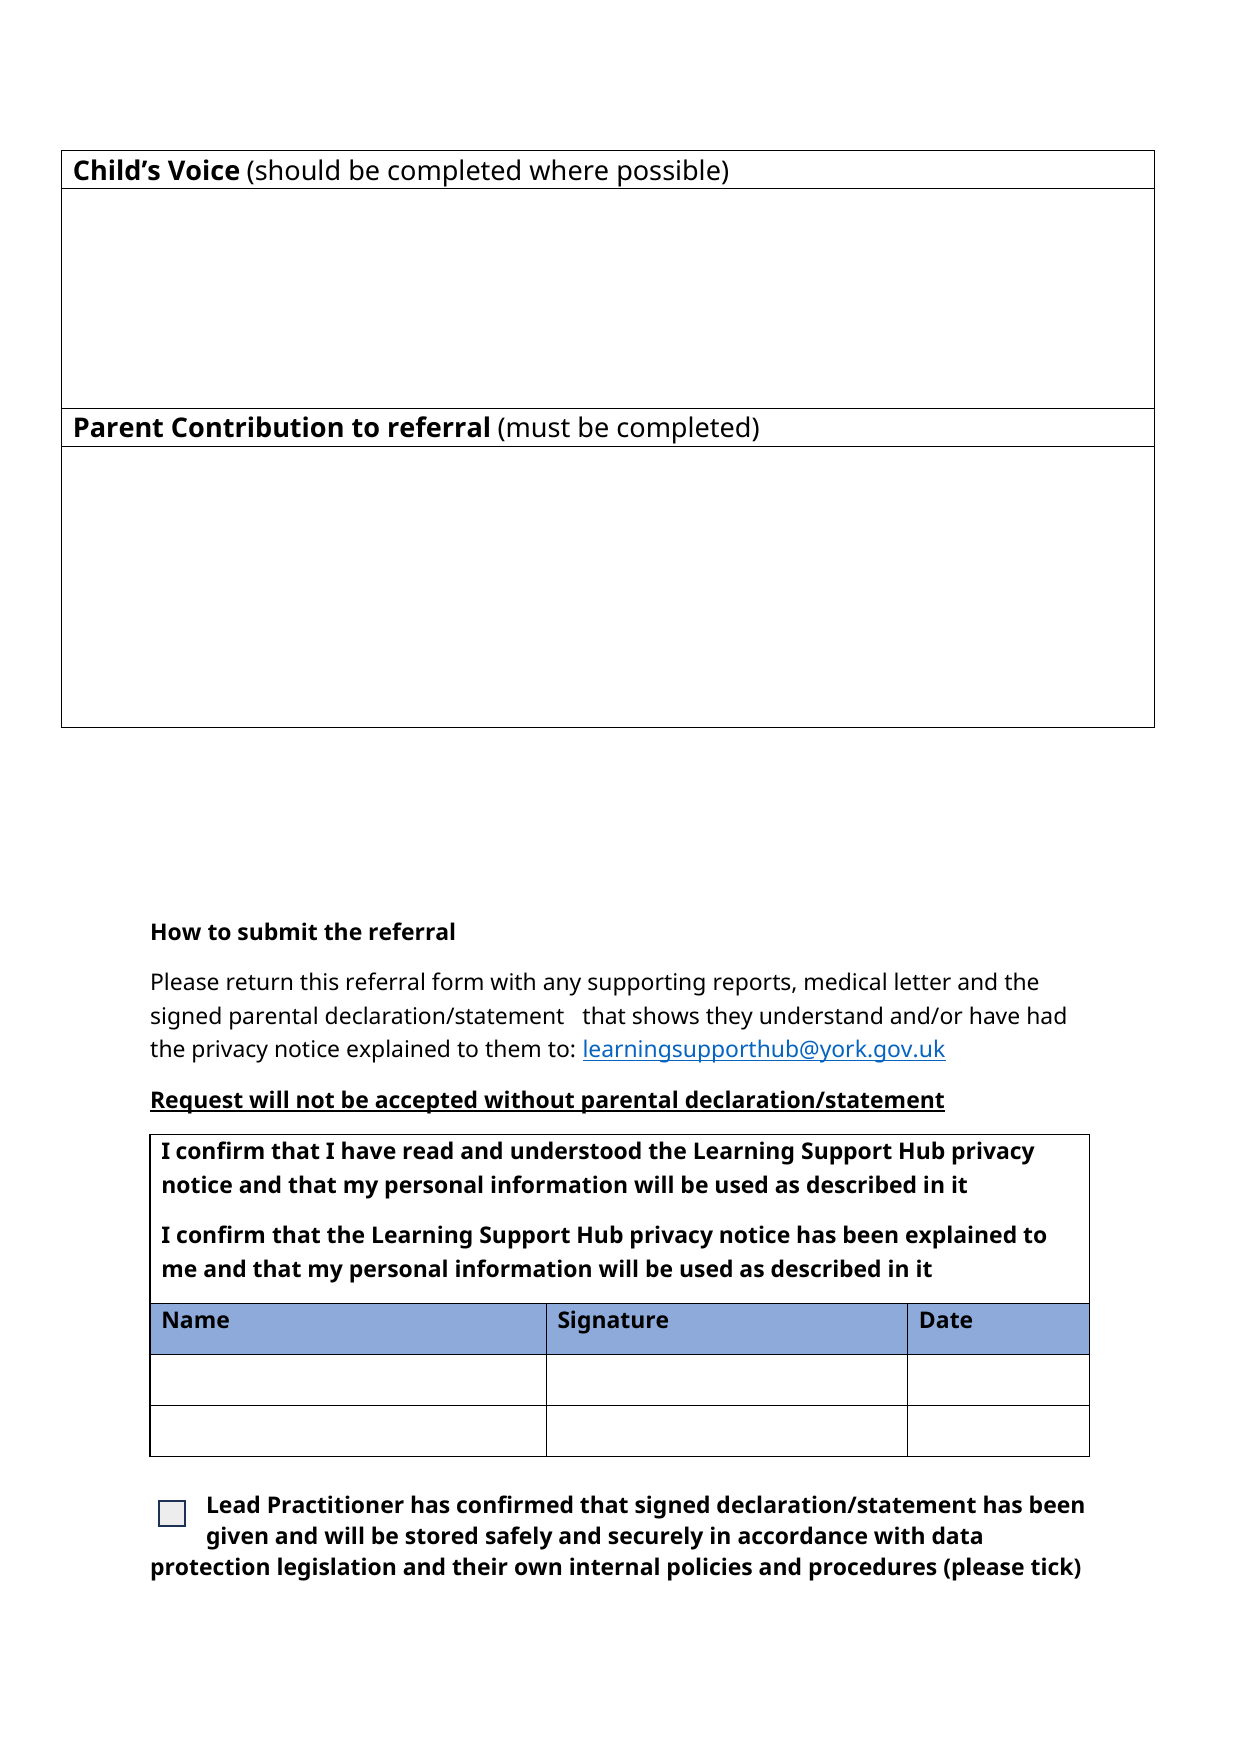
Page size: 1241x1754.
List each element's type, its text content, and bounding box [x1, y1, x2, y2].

table_cell [908, 1406, 1089, 1456]
table_cell Name [151, 1304, 546, 1354]
table_cell [547, 1406, 907, 1456]
table_cell Date [908, 1304, 1089, 1354]
table_cell [62, 189, 1154, 408]
table_cell [151, 1406, 546, 1456]
table_cell [62, 447, 1154, 727]
list Lead Practitioner has confirmed that signed declaration/statement has been given and will be stored safely and securely in accordance with data protection legislation and their own internal policies and procedures (please tick) [150, 1488, 1090, 1582]
table_cell Signature [547, 1304, 907, 1354]
table_header I confirm that I have read and understood the Learning Support Hub privacy notice and that my personal information will be used as described in it I confirm that the Learning Support Hub privacy notice has been explained to me and that my personal information will be used as described in it [151, 1135, 1089, 1303]
table_cell [547, 1355, 907, 1405]
text Please return this referral form with any supporting reports, medical letter and the signed parental declaration/statement that shows they understand and/or have had the privacy notice explained to them to: learningsupporthub@york.gov.uk [150, 966, 1090, 1064]
text How to submit the referral [150, 915, 1090, 947]
text Request will not be accepted without parental declaration/statement [150, 1084, 1090, 1115]
table_cell [908, 1355, 1089, 1405]
table_cell Parent Contribution to referral (must be completed) [62, 409, 1154, 446]
table_header Child’s Voice (should be completed where possible) [62, 151, 1154, 188]
table_cell [151, 1355, 546, 1405]
